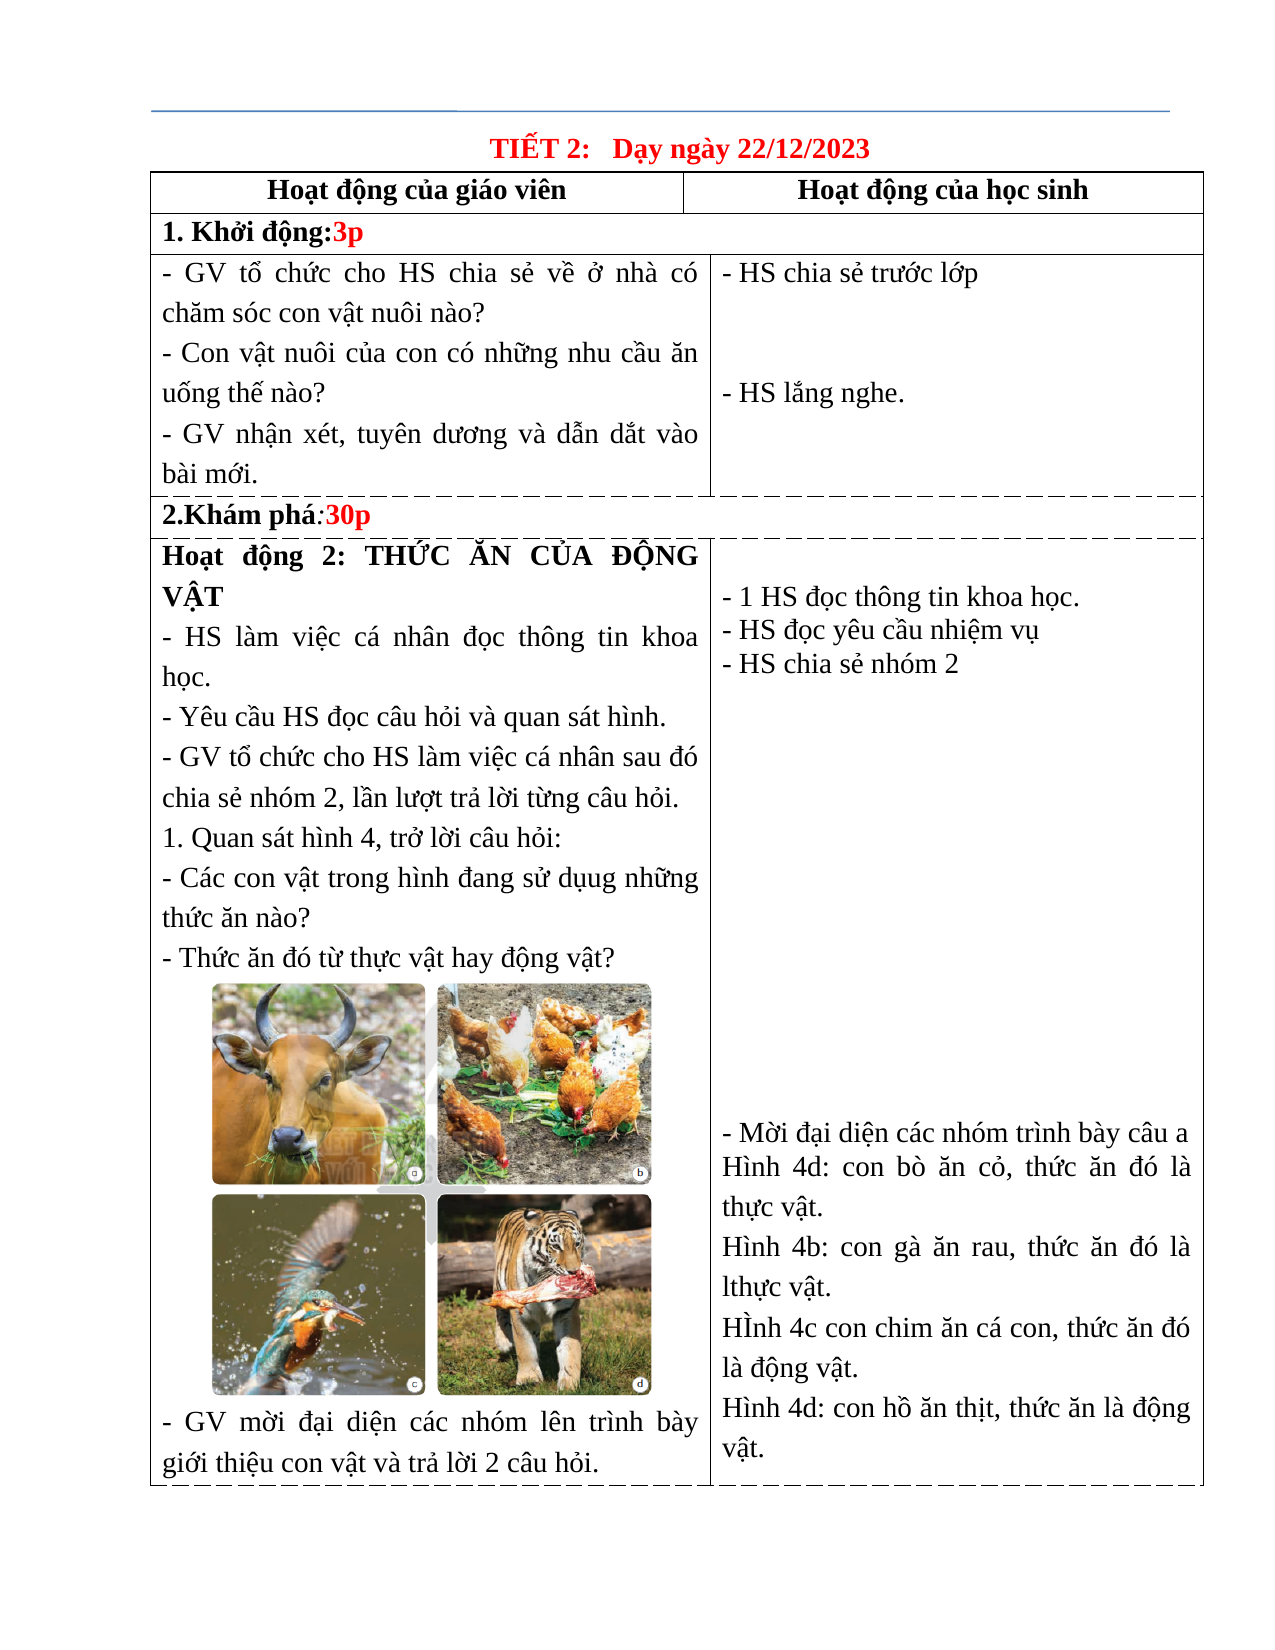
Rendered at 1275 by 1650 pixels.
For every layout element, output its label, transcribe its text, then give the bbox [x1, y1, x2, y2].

table_cell - GV tổ chức cho HS chia sẻ về ở nhà có chăm sóc con vật nuôi nào? - Con vật nuôi của con có những nhu cầu ăn uống thế nào? - GV nhận xét, tuyên dương và dẫn dắt vào bài mới. [151, 255, 710, 496]
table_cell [711, 538, 1203, 1485]
table_header Hoạt động của giáo viên [151, 173, 683, 213]
text TIẾT 2: Dạy ngày 22/12/2023 [150, 131, 1172, 165]
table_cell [151, 538, 710, 1485]
picture [205, 980, 657, 1398]
table_cell - HS chia sẻ trước lớp - HS lắng nghe. [711, 255, 1203, 496]
table_cell 2.Khám phá:30p [151, 496, 1203, 537]
table_header Hoạt động của học sinh [684, 173, 1203, 213]
table_cell 1. Khởi động:3p [151, 214, 1203, 254]
